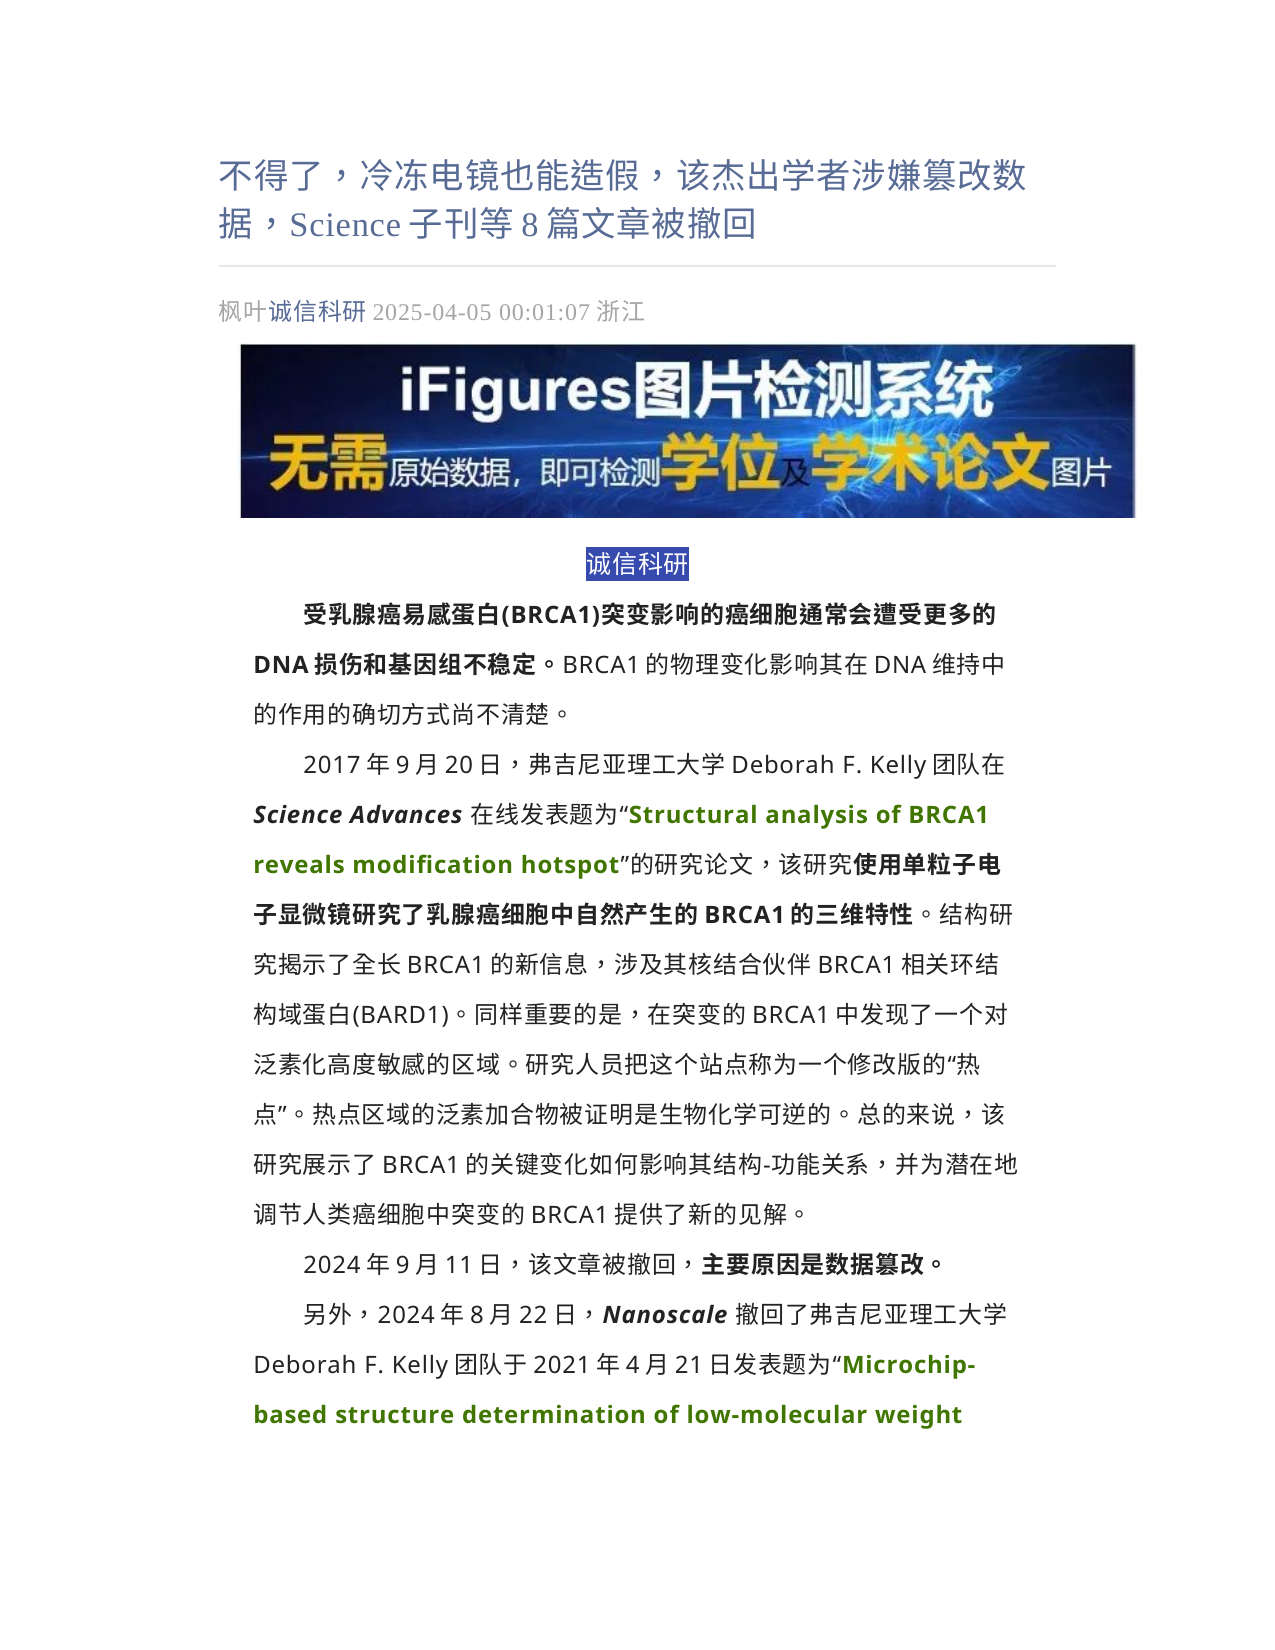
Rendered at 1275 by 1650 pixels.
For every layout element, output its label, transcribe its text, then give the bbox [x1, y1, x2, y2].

title 不得了，冷冻电镜也能造假，该杰出学者涉嫌篡改数据，Science子刊等8篇文章被撤回 [219, 150, 1056, 265]
text 2017年9月20日，弗吉尼亚理工大学Deborah F. Kelly团队在Science Advances 在线发表题为“Structural analysis of BRCA1 reveals modification hotspot”的研究论文，该研究使用单粒子电子显微镜研究了乳腺癌细胞中自然产生的BRCA1的三维特性。结构研究揭示了全长BRCA1的新信息，涉及其核结合伙伴BRCA1相关环结构域蛋白(BARD1)。同样重要的是，在突变的BRCA1中发现了一个对泛素化高度敏感的区域。研究人员把这个站点称为一个修改版的“热点”。热点区域的泛素加合物被证明是生物化学可逆的。总的来说，该研究展示了BRCA1的关键变化如何影响其结构-功能关系，并为潜在地调节人类癌细胞中突变的BRCA1提供了新的见解。 [253, 731, 1022, 1231]
list 枫叶诚信科研2025-04-05 00:01:07浙江 [219, 287, 1056, 327]
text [253, 1281, 1022, 1431]
text 诚信科研 [276, 541, 999, 581]
text 2024年9月11日，该文章被撤回，主要原因是数据篡改。 [253, 1231, 1022, 1281]
picture [237, 342, 1138, 518]
text 受乳腺癌易感蛋白(BRCA1)突变影响的癌细胞通常会遭受更多的DNA损伤和基因组不稳定。BRCA1的物理变化影响其在DNA维持中的作用的确切方式尚不清楚。 [253, 581, 1022, 731]
